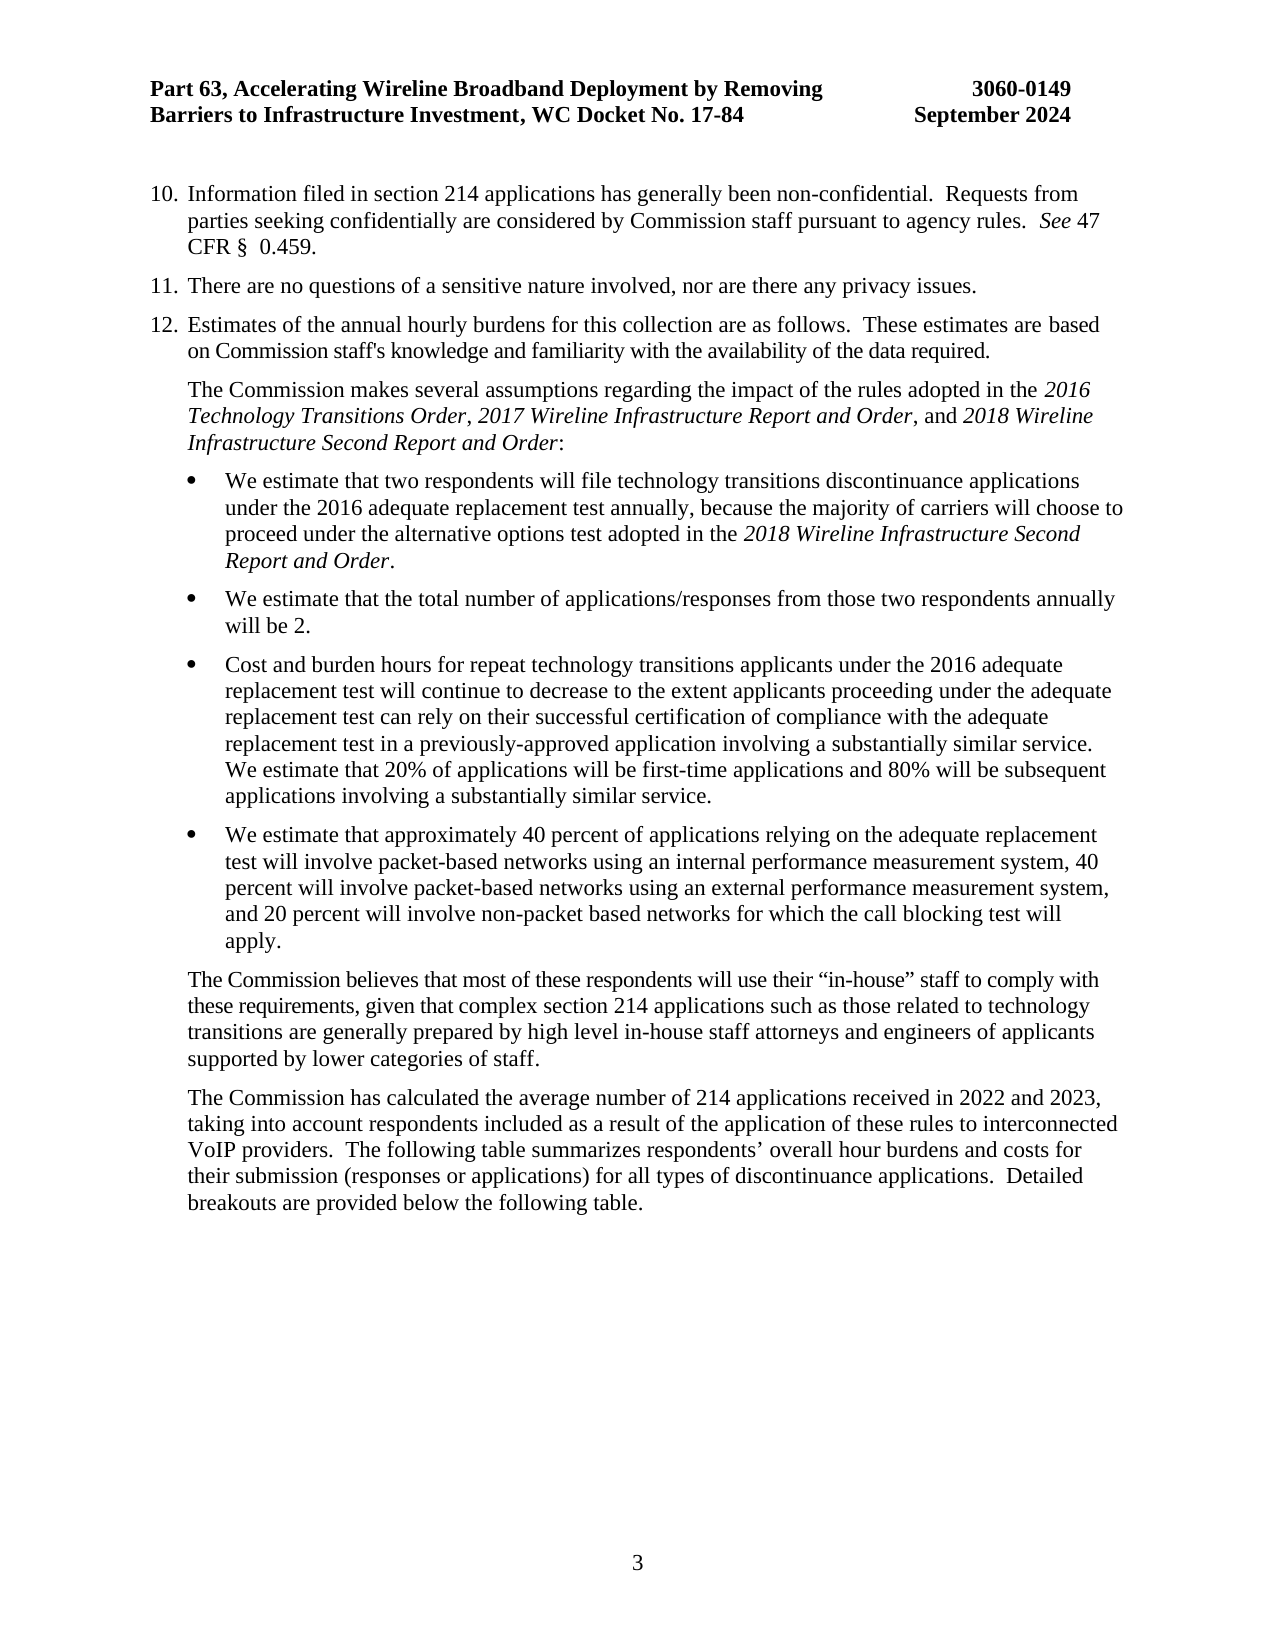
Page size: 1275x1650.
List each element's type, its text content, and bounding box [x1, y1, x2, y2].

text The Commission makes several assumptions regarding the impact of the rules adopted in the 2016 Technology Transitions Order, 2017 Wireline Infrastructure Report and Order, and 2018 Wireline Infrastructure Second Report and Order: [187, 376, 1125, 455]
list We estimate that two respondents will file technology transitions discontinuance applications under the 2016 adequate replacement test annually, because the majority of carriers will choose to proceed under the alternative options test adopted in the 2018 Wireline Infrastructure Second Report and Order. [187, 468, 1125, 573]
list There are no questions of a sensitive nature involved, nor are there any privacy issues. [150, 272, 1125, 298]
text The Commission believes that most of these respondents will use their “in-house” staff to comply with these requirements, given that complex section 214 applications such as those related to technology transitions are generally prepared by high level in-house staff attorneys and engineers of applicants supported by lower categories of staff. [187, 966, 1125, 1071]
list Cost and burden hours for repeat technology transitions applicants under the 2016 adequate replacement test will continue to decrease to the extent applicants proceeding under the adequate replacement test can rely on their successful certification of compliance with the adequate replacement test in a previously-approved application involving a substantially similar service. We estimate that 20% of applications will be first-time applications and 80% will be subsequent applications involving a substantially similar service. [187, 651, 1125, 809]
list Estimates of the annual hourly burdens for this collection are as follows. These estimates are based on Commission staff's knowledge and familiarity with the availability of the data required. [150, 311, 1125, 363]
list We estimate that approximately 40 percent of applications relying on the adequate replacement test will involve packet-based networks using an internal performance measurement system, 40 percent will involve packet-based networks using an external performance measurement system, and 20 percent will involve non-packet based networks for which the call blocking test will apply. [187, 821, 1125, 953]
list We estimate that the total number of applications/responses from those two respondents annually will be 2. [187, 586, 1125, 638]
text The Commission has calculated the average number of 214 applications received in 2022 and 2023, taking into account respondents included as a result of the application of these rules to interconnected VoIP providers. The following table summarizes respondents’ overall hour burdens and costs for their submission (responses or applications) for all types of discontinuance applications. Detailed breakouts are provided below the following table. [187, 1083, 1125, 1215]
list Information filed in section 214 applications has generally been non-confidential. Requests from parties seeking confidentially are considered by Commission staff pursuant to agency rules. See 47 CFR § 0.459. [150, 180, 1125, 259]
